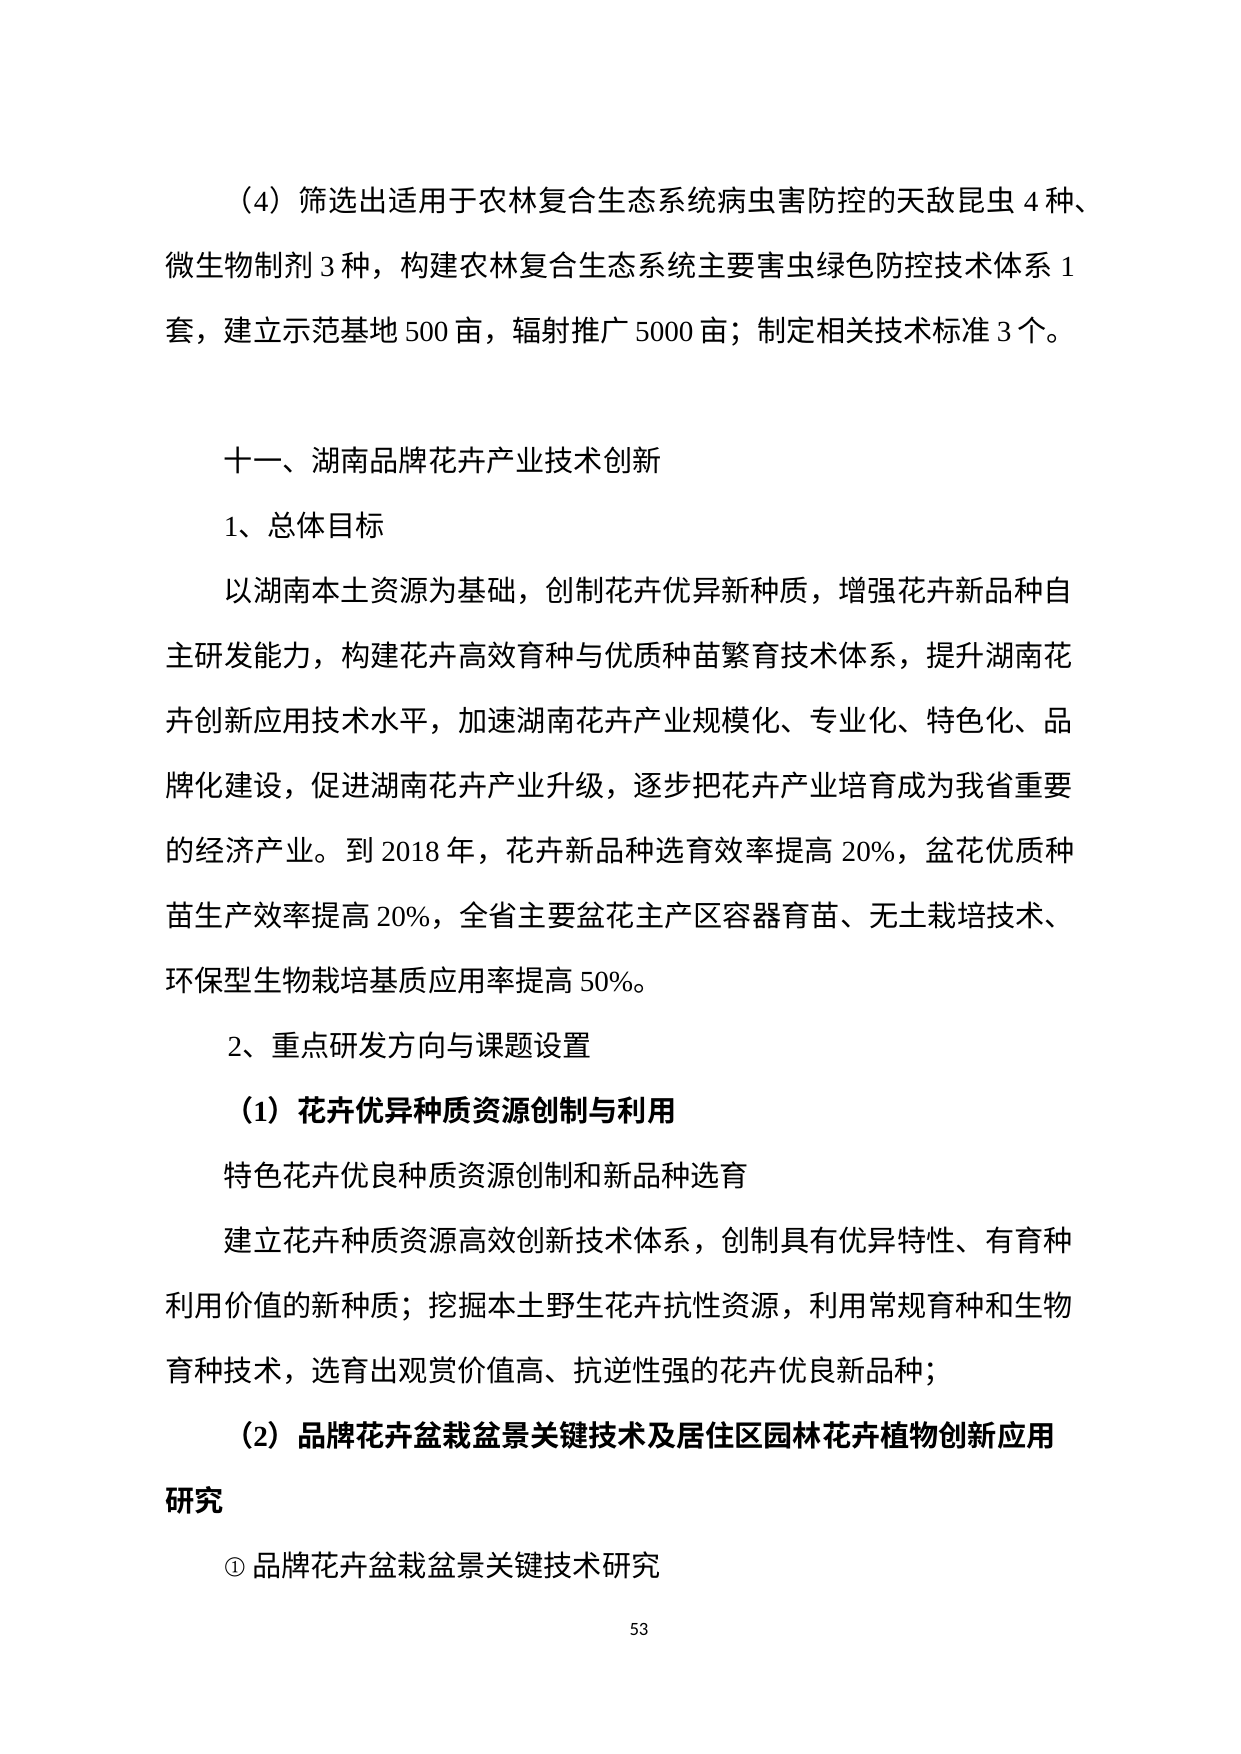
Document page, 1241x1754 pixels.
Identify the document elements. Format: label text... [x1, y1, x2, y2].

text 以湖南本土资源为基础，创制花卉优异新种质，增强花卉新品种自主研发能力，构建花卉高效育种与优质种苗繁育技术体系，提升湖南花卉创新应用技术水平，加速湖南花卉产业规模化、专业化、特色化、品牌化建设，促进湖南花卉产业升级，逐步把花卉产业培育成为我省重要的经济产业。到2018年，花卉新品种选育效率提高20%，盆花优质种苗生产效率提高20%，全省主要盆花主产区容器育苗、无土栽培技术、环保型生物栽培基质应用率提高50%。 [165, 556, 1075, 1011]
text ①品牌花卉盆栽盆景关键技术研究 [165, 1531, 1075, 1596]
text 建立花卉种质资源高效创新技术体系，创制具有优异特性、有育种利用价值的新种质；挖掘本土野生花卉抗性资源，利用常规育种和生物育种技术，选育出观赏价值高、抗逆性强的花卉优良新品种； [165, 1206, 1075, 1401]
text 2、重点研发方向与课题设置 [165, 1011, 1075, 1076]
text （1）花卉优异种质资源创制与利用 [165, 1076, 1075, 1141]
text 特色花卉优良种质资源创制和新品种选育 [165, 1141, 1075, 1206]
text （4）筛选出适用于农林复合生态系统病虫害防控的天敌昆虫4种、微生物制剂3种，构建农林复合生态系统主要害虫绿色防控技术体系1套，建立示范基地500亩，辐射推广5000亩；制定相关技术标准3个。 [165, 166, 1075, 361]
text （2）品牌花卉盆栽盆景关键技术及居住区园林花卉植物创新应用研究 [165, 1401, 1075, 1531]
text 1、总体目标 [165, 491, 1075, 556]
text 十一、湖南品牌花卉产业技术创新 [165, 426, 1075, 491]
